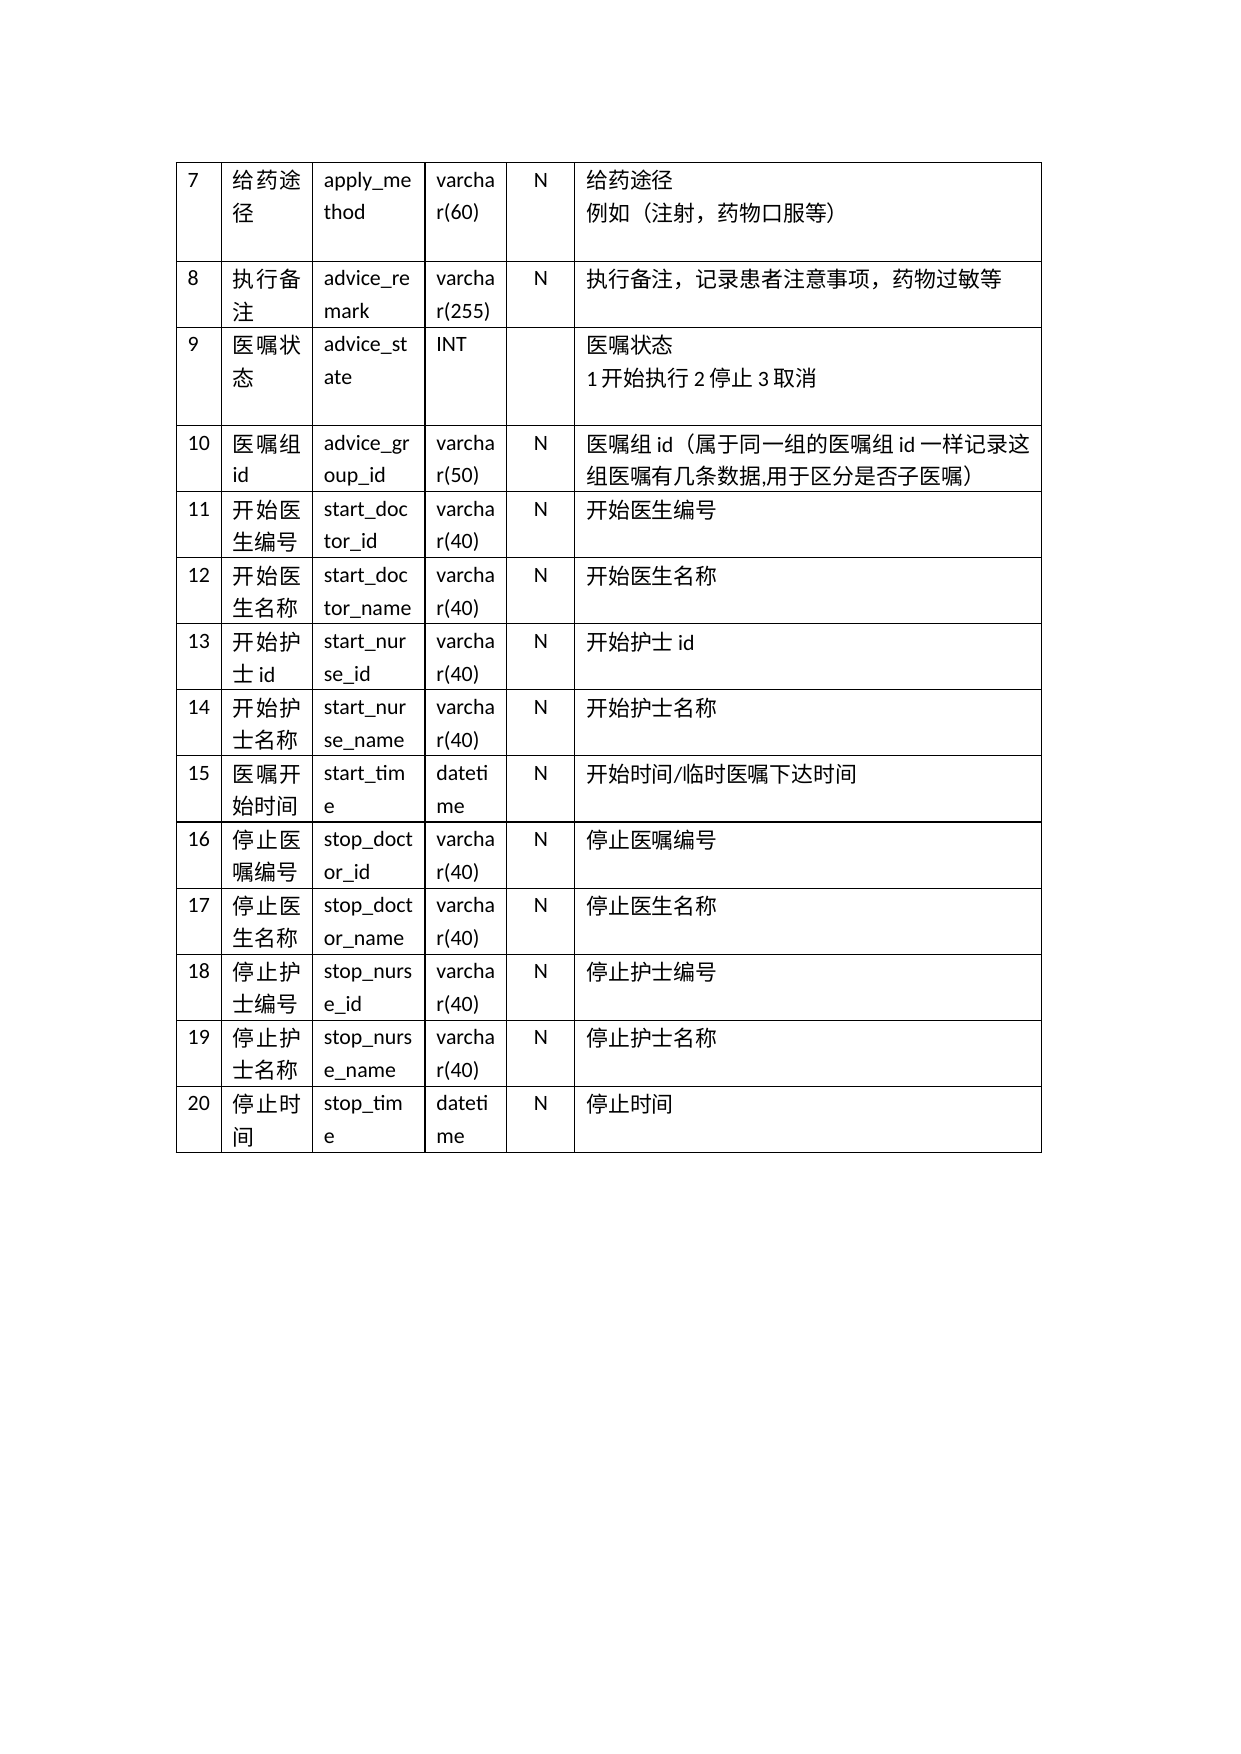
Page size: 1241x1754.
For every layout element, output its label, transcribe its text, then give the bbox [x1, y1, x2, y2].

table_cell advice_group_id [313, 426, 424, 491]
table_cell 停止护士名称 [575, 1021, 1041, 1086]
table_cell start_doctor_id [313, 492, 424, 557]
table_cell 执行备注，记录患者注意事项，药物过敏等 [575, 262, 1041, 327]
table_cell varchar(50) [426, 426, 506, 491]
table_cell 19 [177, 1021, 221, 1086]
table_cell 医嘱开始时间 [222, 756, 312, 821]
table_cell varchar(40) [426, 955, 506, 1019]
table_cell 15 [177, 756, 221, 821]
table_cell start_doctor_name [313, 558, 424, 623]
table_cell N [507, 1021, 574, 1086]
table_cell 17 [177, 889, 221, 953]
table_cell 9 [177, 328, 221, 425]
table_cell varchar(40) [426, 690, 506, 755]
table_cell stop_time [313, 1087, 424, 1152]
table_cell 开始时间/临时医嘱下达时间 [575, 756, 1041, 821]
table_cell 停止时间 [575, 1087, 1041, 1152]
table_cell 开始医生名称 [222, 558, 312, 623]
table_cell 停止医生名称 [222, 889, 312, 953]
table_cell advice_remark [313, 262, 424, 327]
table_cell N [507, 163, 574, 261]
table_cell 开始医生编号 [222, 492, 312, 557]
table_cell varchar(40) [426, 558, 506, 623]
table_cell 停止时间 [222, 1087, 312, 1152]
table_cell N [507, 955, 574, 1019]
table_cell 停止护士名称 [222, 1021, 312, 1086]
table_cell 医嘱组id（属于同一组的医嘱组id一样记录这组医嘱有几条数据,用于区分是否子医嘱） [575, 426, 1041, 491]
table_cell N [507, 426, 574, 491]
table_cell varchar(255) [426, 262, 506, 327]
table_cell 停止医生名称 [575, 889, 1041, 953]
table_cell 停止医嘱编号 [575, 823, 1041, 887]
table_cell N [507, 690, 574, 755]
table_cell N [507, 889, 574, 953]
table_cell 7 [177, 163, 221, 261]
table_cell N [507, 756, 574, 821]
table_cell varchar(40) [426, 889, 506, 953]
table_cell varchar(40) [426, 624, 506, 689]
table_cell 8 [177, 262, 221, 327]
table_cell 医嘱状态 1开始执行2 停止3 取消 [575, 328, 1041, 425]
table_cell start_time [313, 756, 424, 821]
table_cell INT [426, 328, 506, 425]
table_cell 11 [177, 492, 221, 557]
table_cell varchar(40) [426, 823, 506, 887]
table_cell 执行备注 [222, 262, 312, 327]
table_cell 开始护士id [222, 624, 312, 689]
table_cell varchar(40) [426, 1021, 506, 1086]
table_cell datetime [426, 1087, 506, 1152]
table_cell stop_doctor_id [313, 823, 424, 887]
table_cell 医嘱组id [222, 426, 312, 491]
table_cell start_nurse_id [313, 624, 424, 689]
table_cell datetime [426, 756, 506, 821]
table_cell 开始护士名称 [575, 690, 1041, 755]
table_cell 停止护士编号 [222, 955, 312, 1019]
table_cell N [507, 262, 574, 327]
table_cell N [507, 1087, 574, 1152]
table_cell 开始医生编号 [575, 492, 1041, 557]
table_cell 13 [177, 624, 221, 689]
table_cell 开始医生名称 [575, 558, 1041, 623]
table_cell start_nurse_name [313, 690, 424, 755]
table_cell 12 [177, 558, 221, 623]
table_cell 18 [177, 955, 221, 1019]
table_cell apply_method [313, 163, 424, 261]
table_cell stop_nurse_id [313, 955, 424, 1019]
table_cell varchar(40) [426, 492, 506, 557]
table_cell N [507, 492, 574, 557]
table_cell stop_nurse_name [313, 1021, 424, 1086]
table_cell 开始护士名称 [222, 690, 312, 755]
table_cell 停止医嘱编号 [222, 823, 312, 887]
table_cell 10 [177, 426, 221, 491]
table_cell N [507, 624, 574, 689]
table_cell N [507, 558, 574, 623]
table_cell 14 [177, 690, 221, 755]
table_cell 开始护士id [575, 624, 1041, 689]
table_cell 给药途径 [222, 163, 312, 261]
table_cell 医嘱状态 [222, 328, 312, 425]
table_cell varchar(60) [426, 163, 506, 261]
table_cell stop_doctor_name [313, 889, 424, 953]
table_cell advice_state [313, 328, 424, 425]
table_cell 停止护士编号 [575, 955, 1041, 1019]
table_cell 16 [177, 823, 221, 887]
table_cell N [507, 823, 574, 887]
table_cell 给药途径 例如（注射，药物口服等） [575, 163, 1041, 261]
table_cell 20 [177, 1087, 221, 1152]
table_cell [507, 328, 574, 425]
